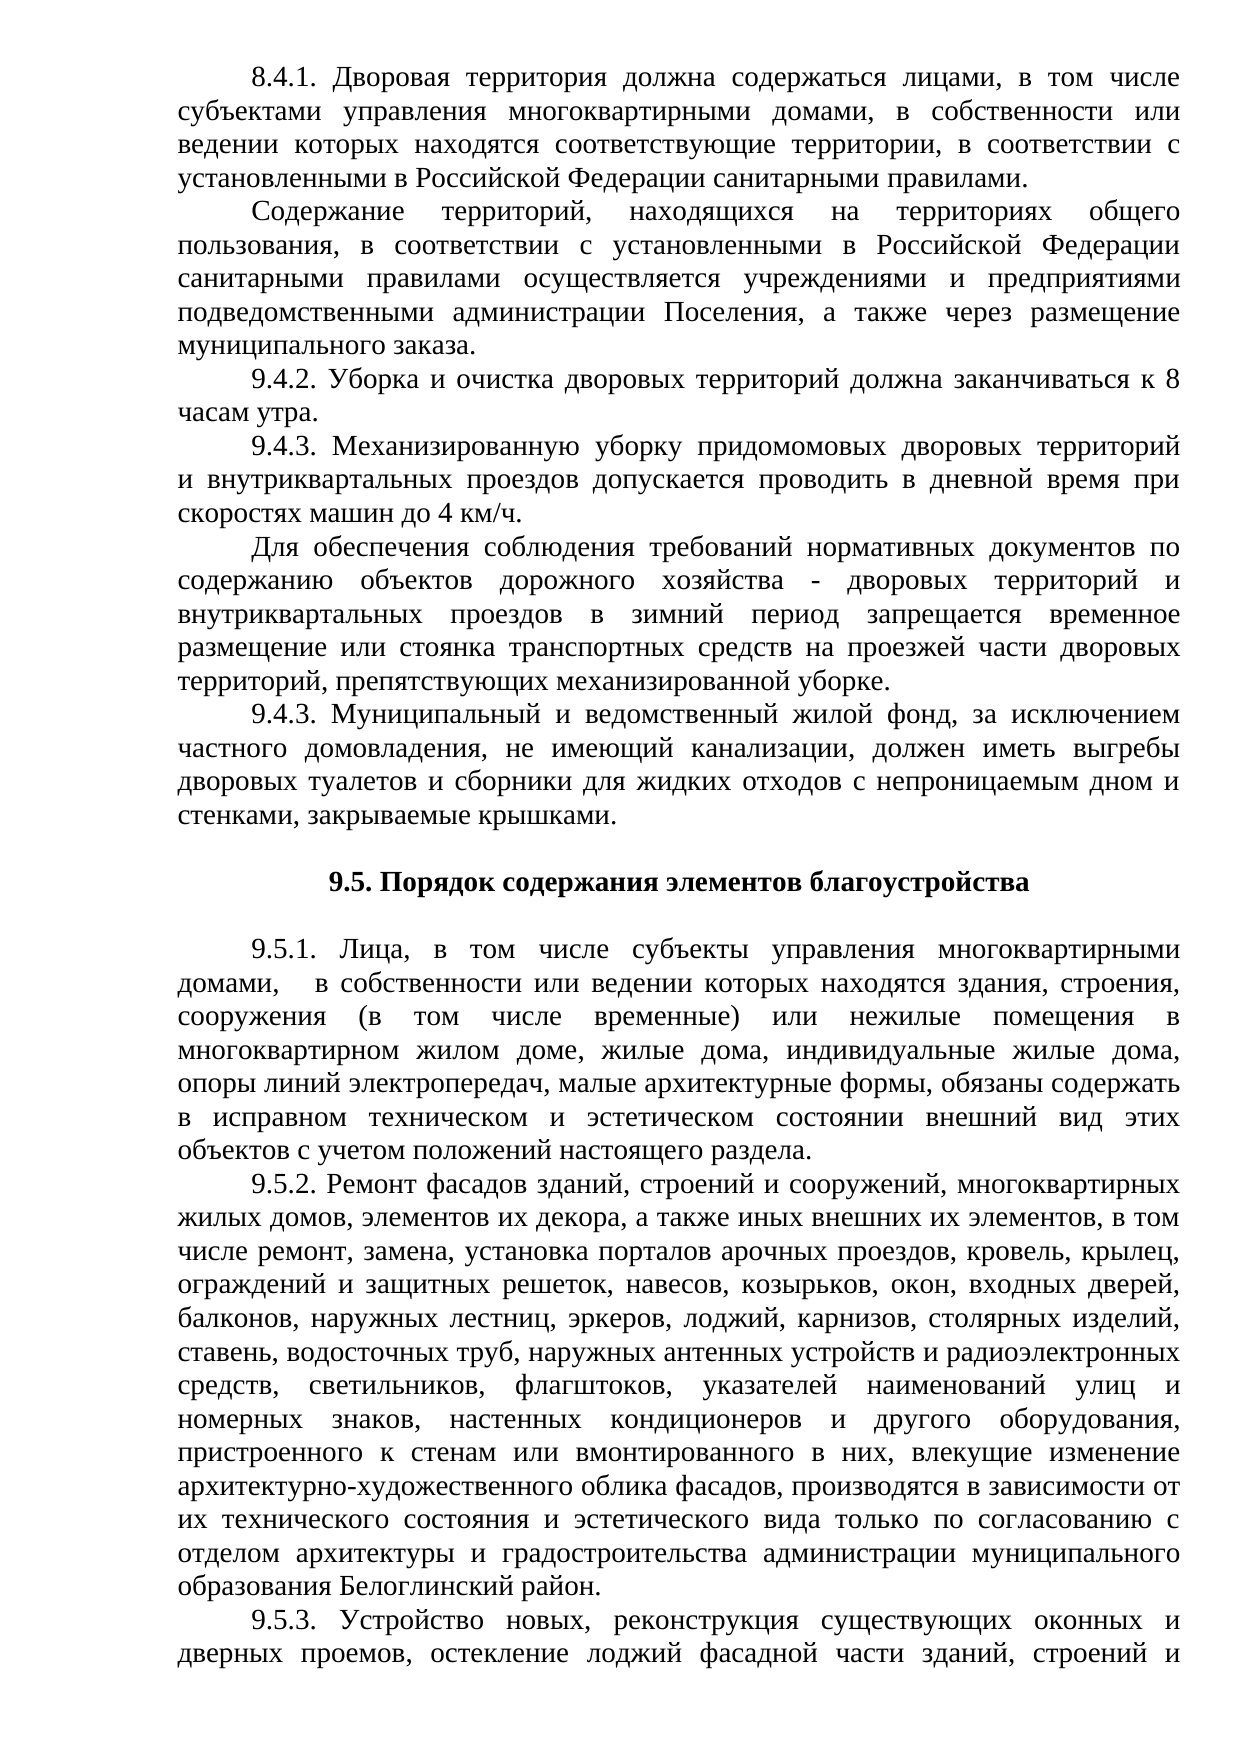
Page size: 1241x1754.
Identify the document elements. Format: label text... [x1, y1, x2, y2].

text 9.4.2. Уборка и очистка дворовых территорий должна заканчиваться к 8 часам утра. [177, 361, 1181, 428]
text 9.4.3. Механизированную уборку придомомовых дворовых территорий и внутриквартальных проездов допускается проводить в дневной время при скоростях машин до 4 км/ч. [177, 428, 1181, 529]
text 9.5. Порядок содержания элементов благоустройства [177, 864, 1181, 898]
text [177, 1602, 1181, 1669]
text Для обеспечения соблюдения требований нормативных документов по содержанию объектов дорожного хозяйства - дворовых территорий и внутриквартальных проездов в зимний период запрещается временное размещение или стоянка транспортных средств на проезжей части дворовых территорий, препятствующих механизированной уборке. [177, 529, 1181, 696]
text Содержание территорий, находящихся на территориях общего пользования, в соответствии с установленными в Российской Федерации санитарными правилами осуществляется учреждениями и предприятиями подведомственными администрации Поселения, а также через размещение муниципального заказа. [177, 193, 1181, 361]
text 8.4.1. Дворовая территория должна содержаться лицами, в том числе субъектами управления многоквартирными домами, в собственности или ведении которых находятся соответствующие территории, в соответствии с установленными в Российской Федерации санитарными правилами. [177, 59, 1181, 193]
text 9.4.3. Муниципальный и ведомственный жилой фонд, за исключением частного домовладения, не имеющий канализации, должен иметь выгребы дворовых туалетов и сборники для жидких отходов с непроницаемым дном и стенками, закрываемые крышками. [177, 696, 1181, 831]
text 9.5.1. Лица, в том числе субъекты управления многоквартирными домами, в собственности или ведении которых находятся здания, строения, сооружения (в том числе временные) или нежилые помещения в многоквартирном жилом доме, жилые дома, индивидуальные жилые дома, опоры линий электропередач, малые архитектурные формы, обязаны содержать в исправном техническом и эстетическом состоянии внешний вид этих объектов с учетом положений настоящего раздела. [177, 931, 1181, 1166]
text 9.5.2. Ремонт фасадов зданий, строений и сооружений, многоквартирных жилых домов, элементов их декора, а также иных внешних их элементов, в том числе ремонт, замена, установка порталов арочных проездов, кровель, крылец, ограждений и защитных решеток, навесов, козырьков, окон, входных дверей, балконов, наружных лестниц, эркеров, лоджий, карнизов, столярных изделий, ставень, водосточных труб, наружных антенных устройств и радиоэлектронных средств, светильников, флагштоков, указателей наименований улиц и номерных знаков, настенных кондиционеров и другого оборудования, пристроенного к стенам или вмонтированного в них, влекущие изменение архитектурно-художественного облика фасадов, производятся в зависимости от их технического состояния и эстетического вида только по согласованию с отделом архитектуры и градостроительства администрации муниципального образования Белоглинский район. [177, 1166, 1181, 1602]
